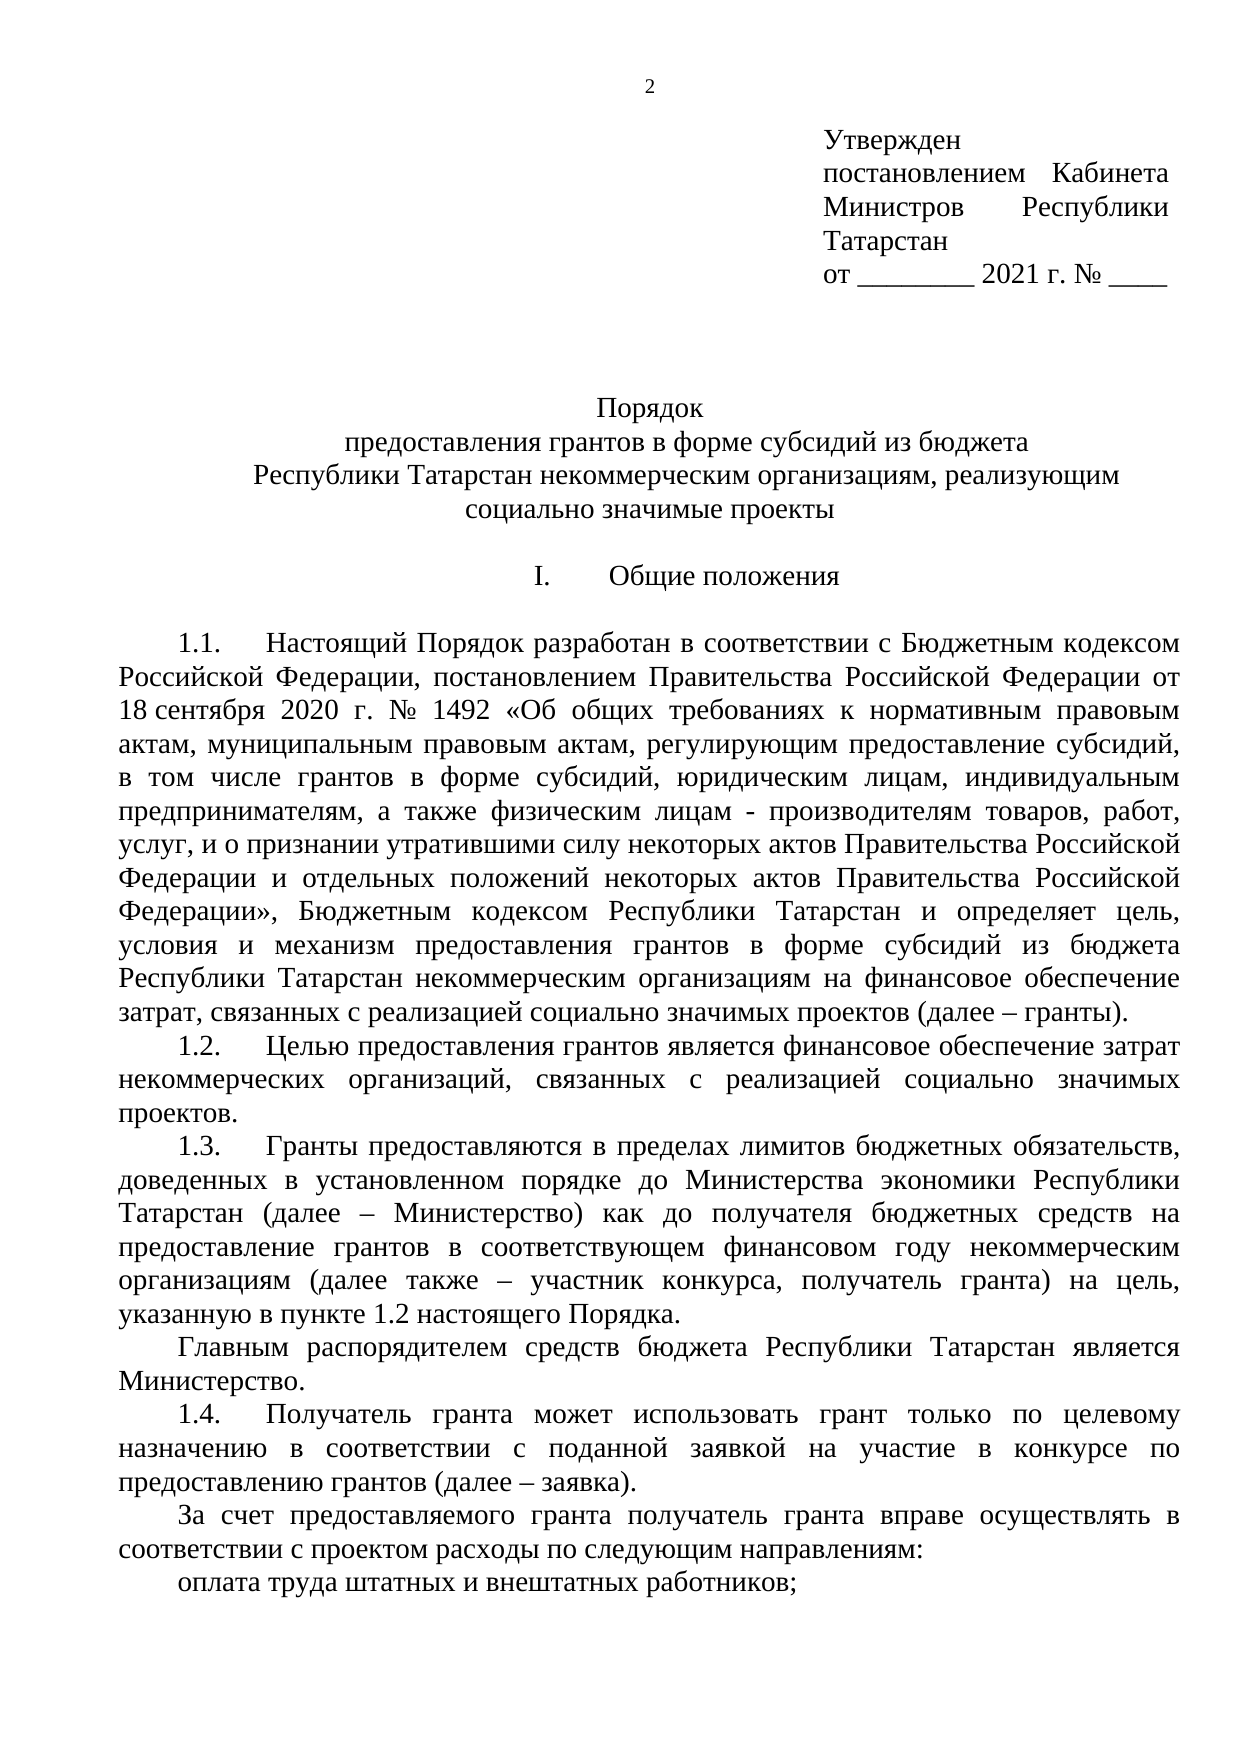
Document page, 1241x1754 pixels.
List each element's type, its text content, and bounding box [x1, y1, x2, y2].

text Порядок [118, 390, 1181, 424]
list Общие положения [192, 558, 1181, 592]
text предоставления грантов в форме субсидий из бюджета [118, 424, 1181, 457]
list Главным распорядителем средств бюджета Республики Татарстан является Министерство. [118, 1329, 1181, 1397]
list Получатель гранта может использовать грант только по целевому назначению в соответствии с поданной заявкой на участие в конкурсе по предоставлению грантов (далее – заявка). [118, 1397, 1181, 1497]
table_header Утвержден постановлением Кабинета Министров Республики Татарстан от ________ 2021 г. № ____ [812, 122, 1180, 323]
list Целью предоставления грантов является финансовое обеспечение затрат некоммерческих организаций, связанных с реализацией социально значимых проектов. [118, 1028, 1181, 1128]
list За счет предоставляемого гранта получатель гранта вправе осуществлять в соответствии с проектом расходы по следующим направлениям: [118, 1497, 1181, 1564]
list Гранты предоставляются в пределах лимитов бюджетных обязательств, доведенных в установленном порядке до Министерства экономики Республики Татарстан (далее – Министерство) как до получателя бюджетных средств на предоставление грантов в соответствующем финансовом году некоммерческим организациям (далее также – участник конкурса, получатель гранта) на цель, указанную в пункте 1.2 настоящего Порядка. [118, 1128, 1181, 1329]
text Республики Татарстан некоммерческим организациям, реализующим социально значимые проекты [118, 457, 1181, 524]
list Настоящий Порядок разработан в соответствии с Бюджетным кодексом Российской Федерации, постановлением Правительства Российской Федерации от 18 сентября 2020 г. № 1492 «Об общих требованиях к нормативным правовым актам, муниципальным правовым актам, регулирующим предоставление субсидий, в том числе грантов в форме субсидий, юридическим лицам, индивидуальным предпринимателям, а также физическим лицам - производителям товаров, работ, услуг, и о признании утратившими силу некоторых актов Правительства Российской Федерации и отдельных положений некоторых актов Правительства Российской Федерации», Бюджетным кодексом Республики Татарстан и определяет цель, условия и механизм предоставления грантов в форме субсидий из бюджета Республики Татарстан некоммерческим организациям на финансовое обеспечение затрат, связанных с реализацией социально значимых проектов (далее – гранты). [118, 625, 1181, 1028]
list оплата труда штатных и внештатных работников; [118, 1564, 1181, 1598]
